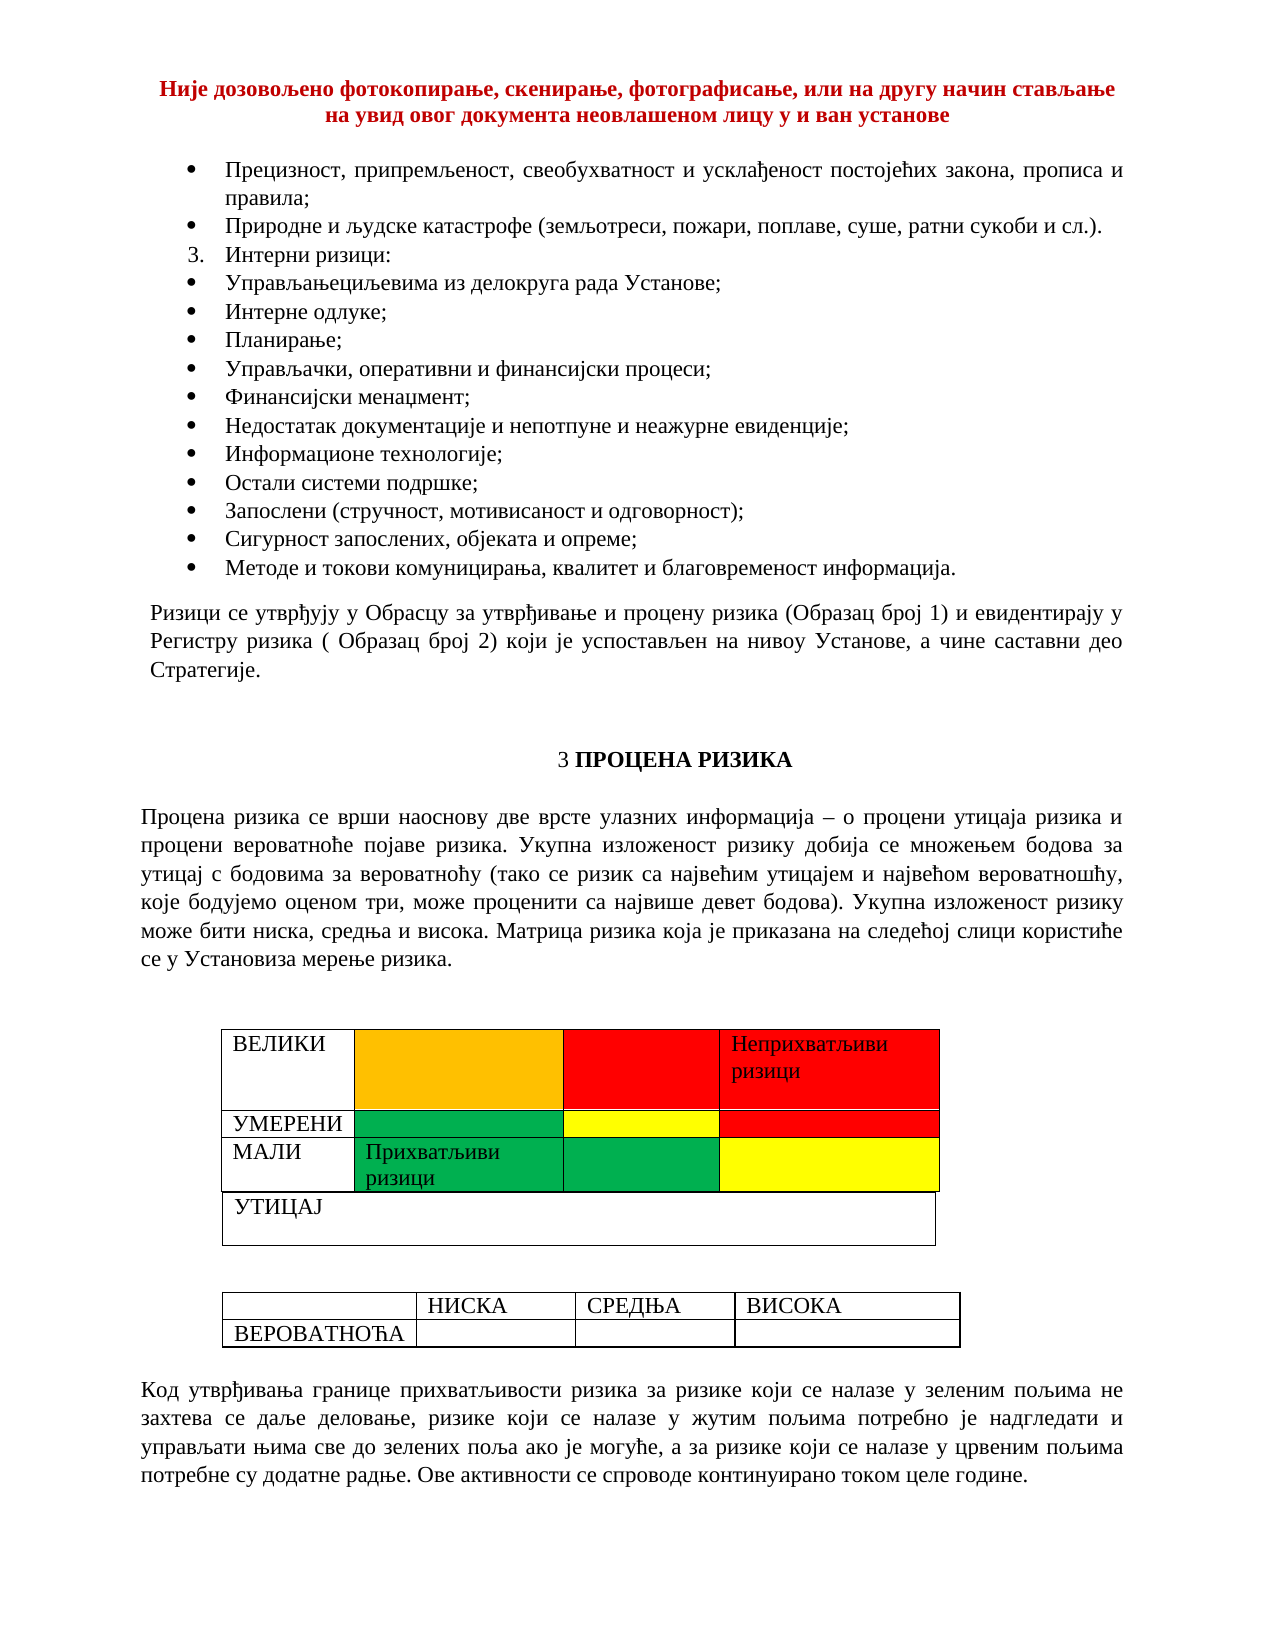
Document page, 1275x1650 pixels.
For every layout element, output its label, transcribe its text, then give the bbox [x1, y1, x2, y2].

list Остали системи подршке; [187, 468, 1125, 495]
list Информационе технологије; [187, 440, 1125, 466]
table_header ВЕЛИКИ [222, 1030, 354, 1109]
table_cell УМЕРЕНИ [222, 1111, 354, 1137]
table_cell [720, 1111, 939, 1137]
table_cell [720, 1138, 939, 1191]
list Недостатак документације и непотпуне и неажурне евиденције; [187, 412, 1125, 438]
list Код утврђивања границе прихватљивости ризика за ризике који се налазе у зеленим пољима не захтева се даље деловање, ризике који се налазе у жутим пољима потребно је надгледати и управљати њима све до зелених поља ако је могуће, а за ризике који се налазе у црвеним пољима потребне су додатне радње. Ове активности се спроводе континуирано током целе године. [141, 1376, 1125, 1487]
list Планирање; [187, 326, 1125, 353]
list 3 ПРОЦЕНА РИЗИКА [225, 746, 1125, 772]
list Процена ризика се врши наоснову две врсте улазних информација – о процени утицаја ризика и процени вероватноће појаве ризика. Укупна изложеност ризику добија се множењем бодова за утицај с бодовима за вероватноћу (тако се ризик са највећим утицајем и највећом вероватношћу, које бодујемо оценом три, може проценити са највише девет бодова). Укупна изложеност ризику може бити ниска, средња и висока. Матрица ризика која је приказана на следећој слици користиће се у Установиза мерење ризика. [141, 803, 1125, 971]
table_header УТИЦАЈ [223, 1193, 935, 1245]
list Запослени (стручност, мотивисаност и одговорност); [187, 497, 1125, 523]
table_header [564, 1030, 719, 1109]
table_cell [576, 1320, 734, 1346]
list Прецизност, припремљеност, свеобухватност и усклађеност постојећих закона, прописа и правила; [187, 156, 1125, 211]
table_cell Прихватљиви ризици [355, 1138, 563, 1191]
list Природне и људске катастрофе (земљотреси, пожари, поплаве, суше, ратни сукоби и сл.). [187, 213, 1125, 239]
table_header [223, 1293, 416, 1319]
table_cell МАЛИ [222, 1138, 354, 1191]
list Методе и токови комуницирања, квалитет и благовременост информација. [187, 554, 1125, 580]
table_cell ВЕРОВАТНОЋА [223, 1320, 416, 1346]
table_cell [564, 1111, 719, 1137]
table_header СРЕДЊА [576, 1293, 734, 1319]
table_header ВИСОКА [736, 1293, 959, 1319]
table_cell [564, 1138, 719, 1191]
table_cell [355, 1111, 563, 1137]
table_header Неприхватљиви ризици [720, 1030, 939, 1109]
table_header НИСКА [417, 1293, 575, 1319]
list Интерни ризици: [187, 241, 1125, 267]
table_header [355, 1030, 563, 1109]
text Ризици се утврђују у Обрасцу за утврђивање и процену ризика (Образац број 1) и евидентирају у Регистру ризика ( Образац број 2) који је успостављен на нивоу Установе, а чине саставни део Стратегије. [150, 599, 1125, 682]
list Финансијски менаџмент; [187, 383, 1125, 409]
table_cell [736, 1320, 959, 1346]
list Управљањециљевима из делокруга рада Установе; [187, 269, 1125, 296]
list Интерне одлуке; [187, 298, 1125, 324]
list Сигурност запослених, објеката и опреме; [187, 525, 1125, 552]
list Управљачки, оперативни и финансијски процеси; [187, 355, 1125, 381]
table_cell [417, 1320, 575, 1346]
